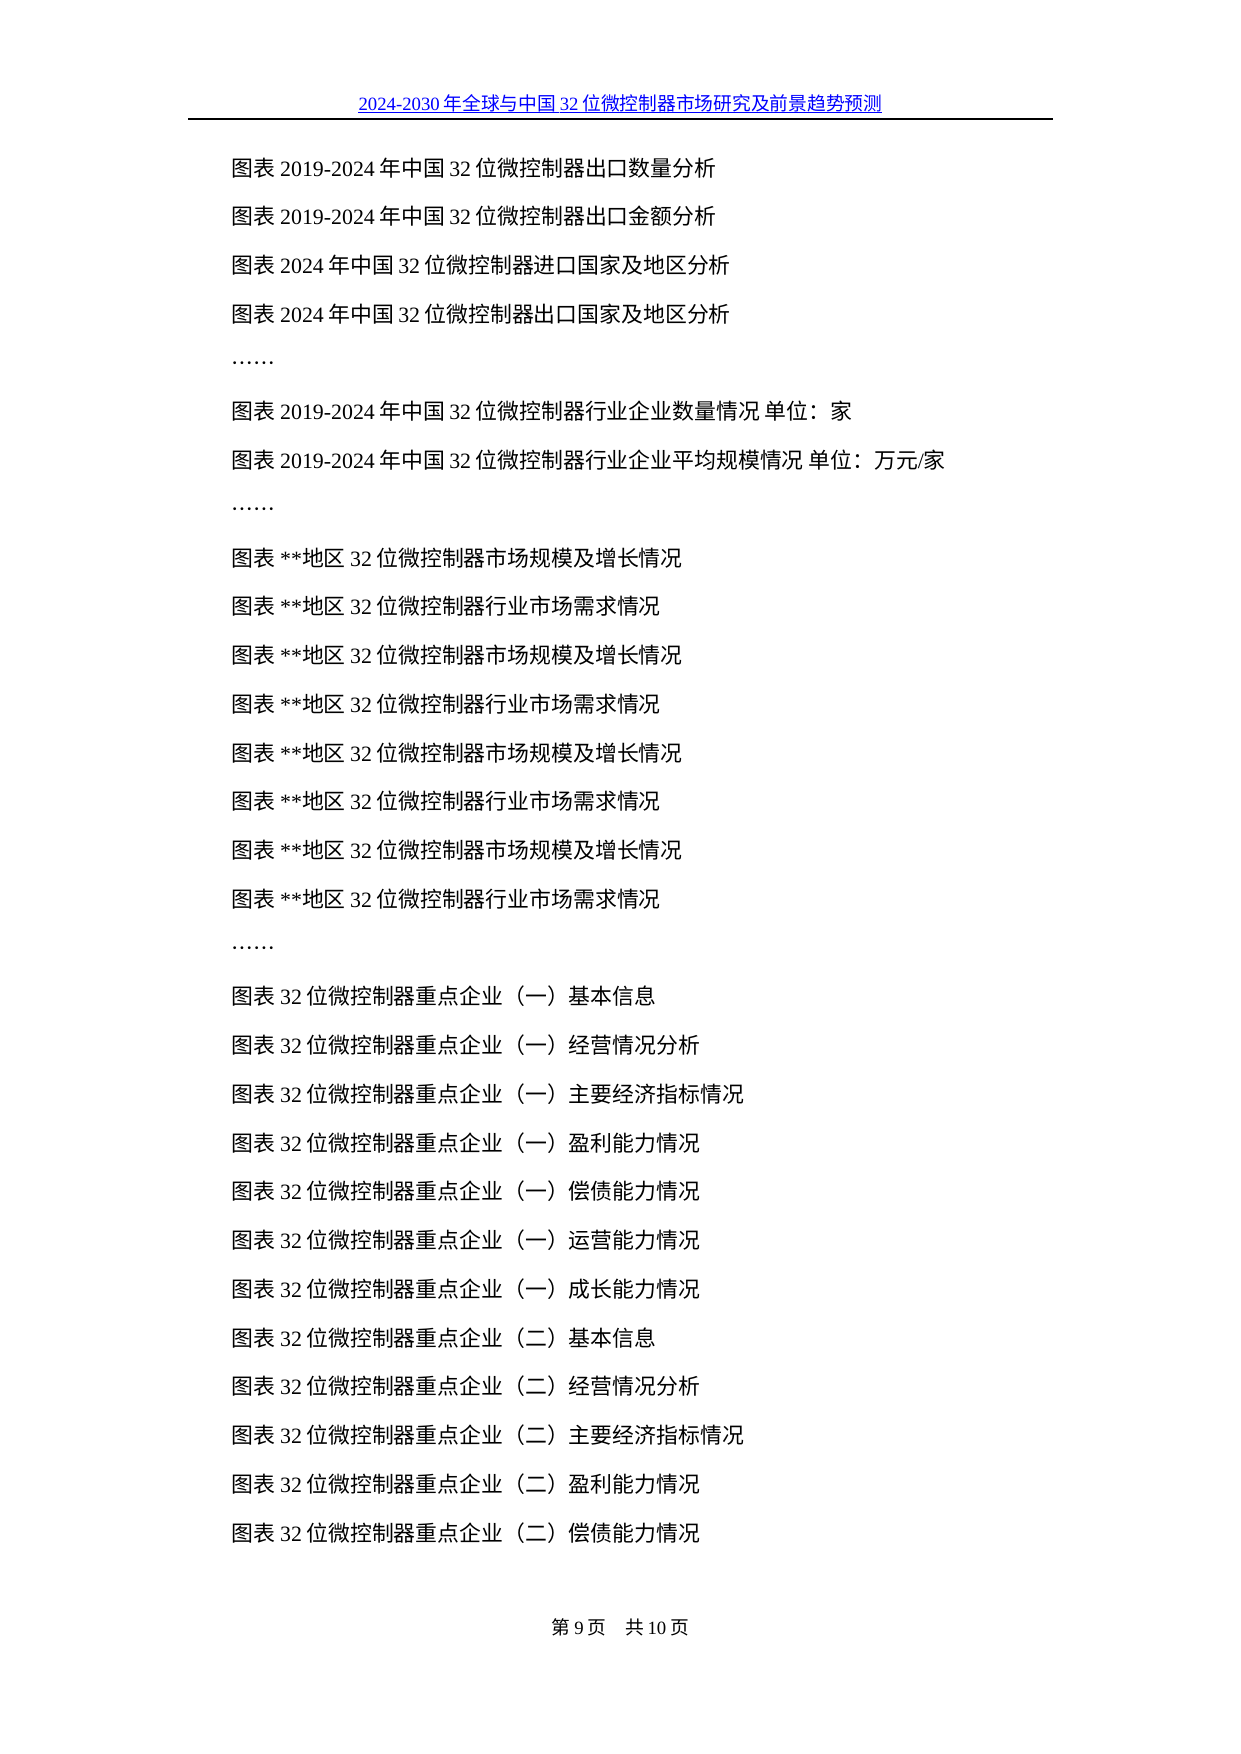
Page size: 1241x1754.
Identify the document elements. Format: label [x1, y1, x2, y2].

text [187, 150, 1053, 1548]
